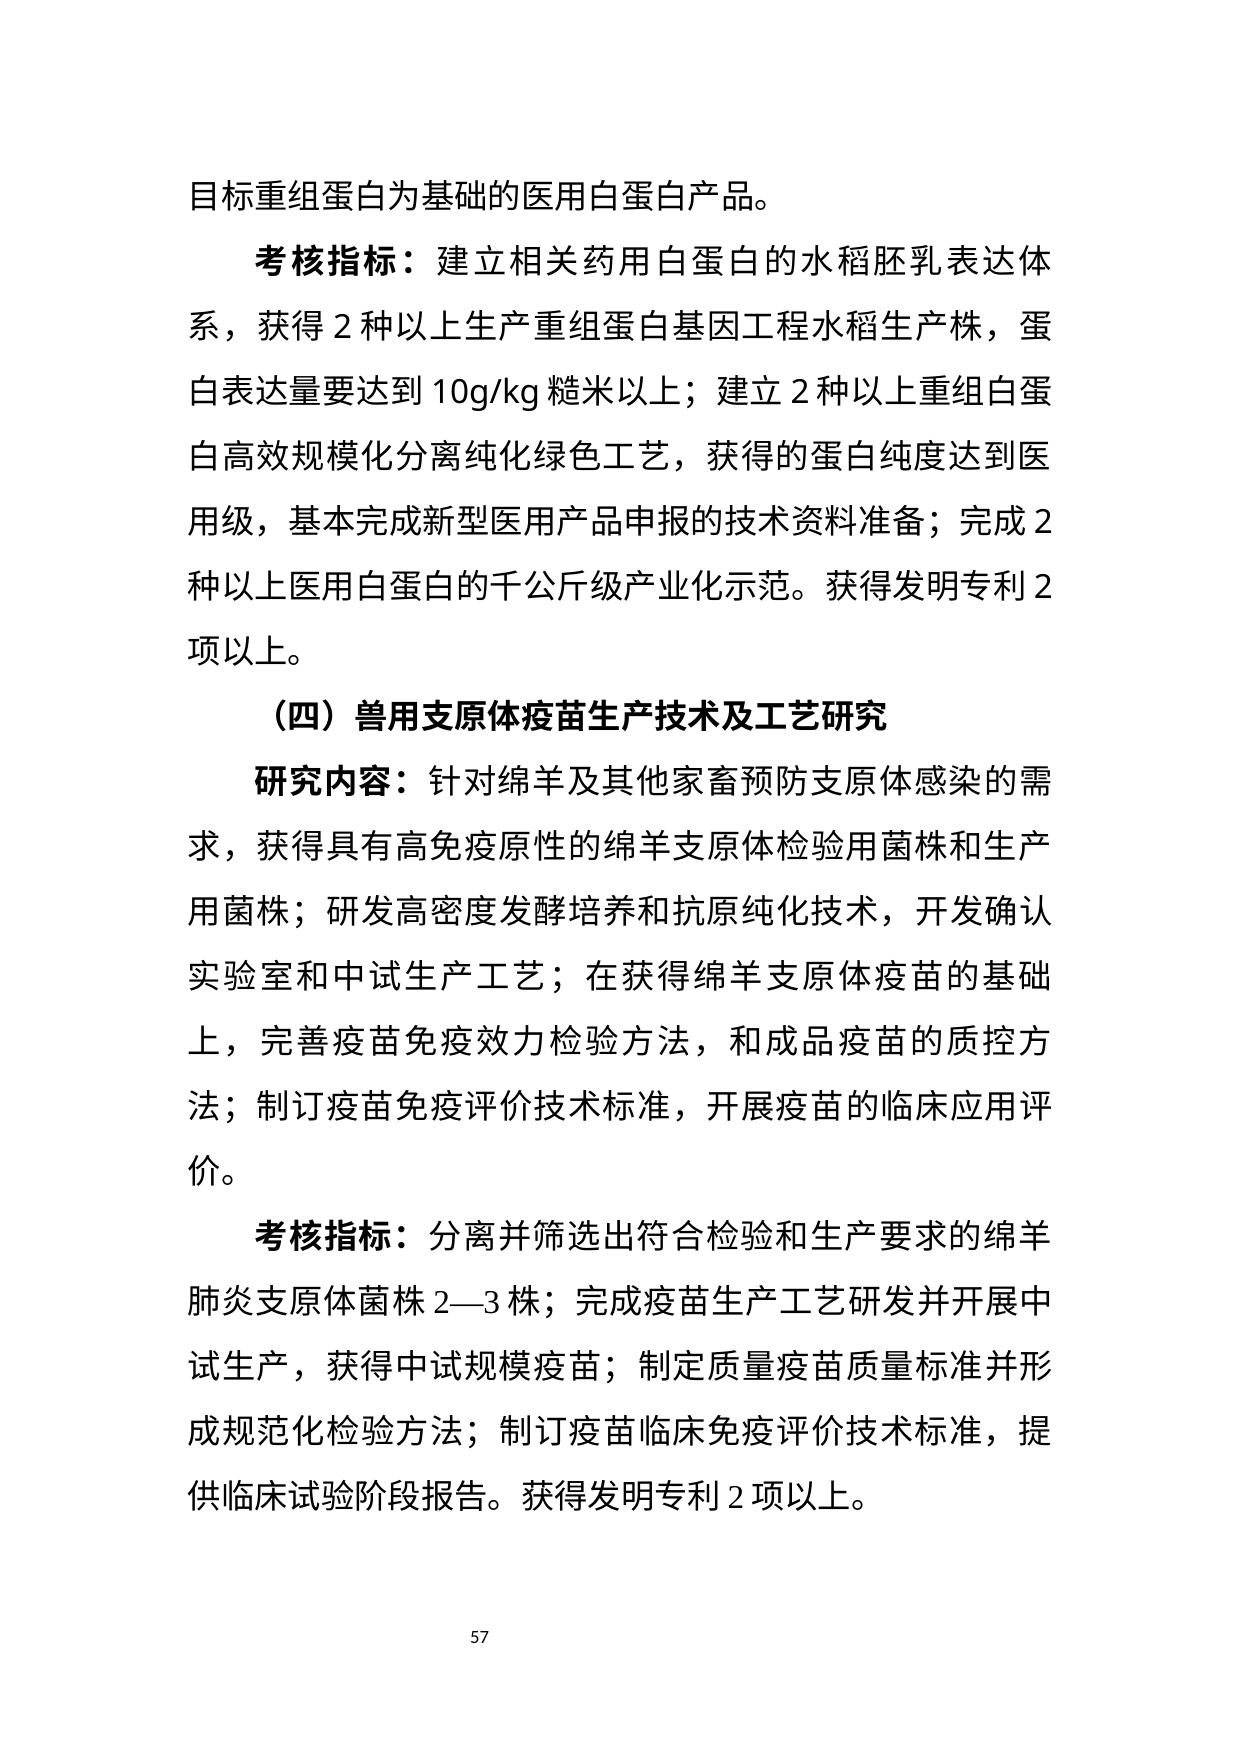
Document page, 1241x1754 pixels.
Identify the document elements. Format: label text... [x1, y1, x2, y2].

text 研究内容：针对绵羊及其他家畜预防支原体感染的需求，获得具有高免疫原性的绵羊支原体检验用菌株和生产用菌株；研发高密度发酵培养和抗原纯化技术，开发确认实验室和中试生产工艺；在获得绵羊支原体疫苗的基础上，完善疫苗免疫效力检验方法，和成品疫苗的质控方法；制订疫苗免疫评价技术标准，开展疫苗的临床应用评价。 [187, 747, 1053, 1202]
text 考核指标：分离并筛选出符合检验和生产要求的绵羊肺炎支原体菌株2—3株；完成疫苗生产工艺研发并开展中试生产，获得中试规模疫苗；制定质量疫苗质量标准并形成规范化检验方法；制订疫苗临床免疫评价技术标准，提供临床试验阶段报告。获得发明专利2项以上。 [187, 1202, 1053, 1527]
text 考核指标：建立相关药用白蛋白的水稻胚乳表达体系，获得2种以上生产重组蛋白基因工程水稻生产株，蛋白表达量要达到10g/kg糙米以上；建立2种以上重组白蛋白高效规模化分离纯化绿色工艺，获得的蛋白纯度达到医用级，基本完成新型医用产品申报的技术资料准备；完成2种以上医用白蛋白的千公斤级产业化示范。获得发明专利2项以上。 [187, 227, 1053, 682]
subtitle （四）兽用支原体疫苗生产技术及工艺研究 [187, 682, 1053, 747]
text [187, 162, 1053, 227]
